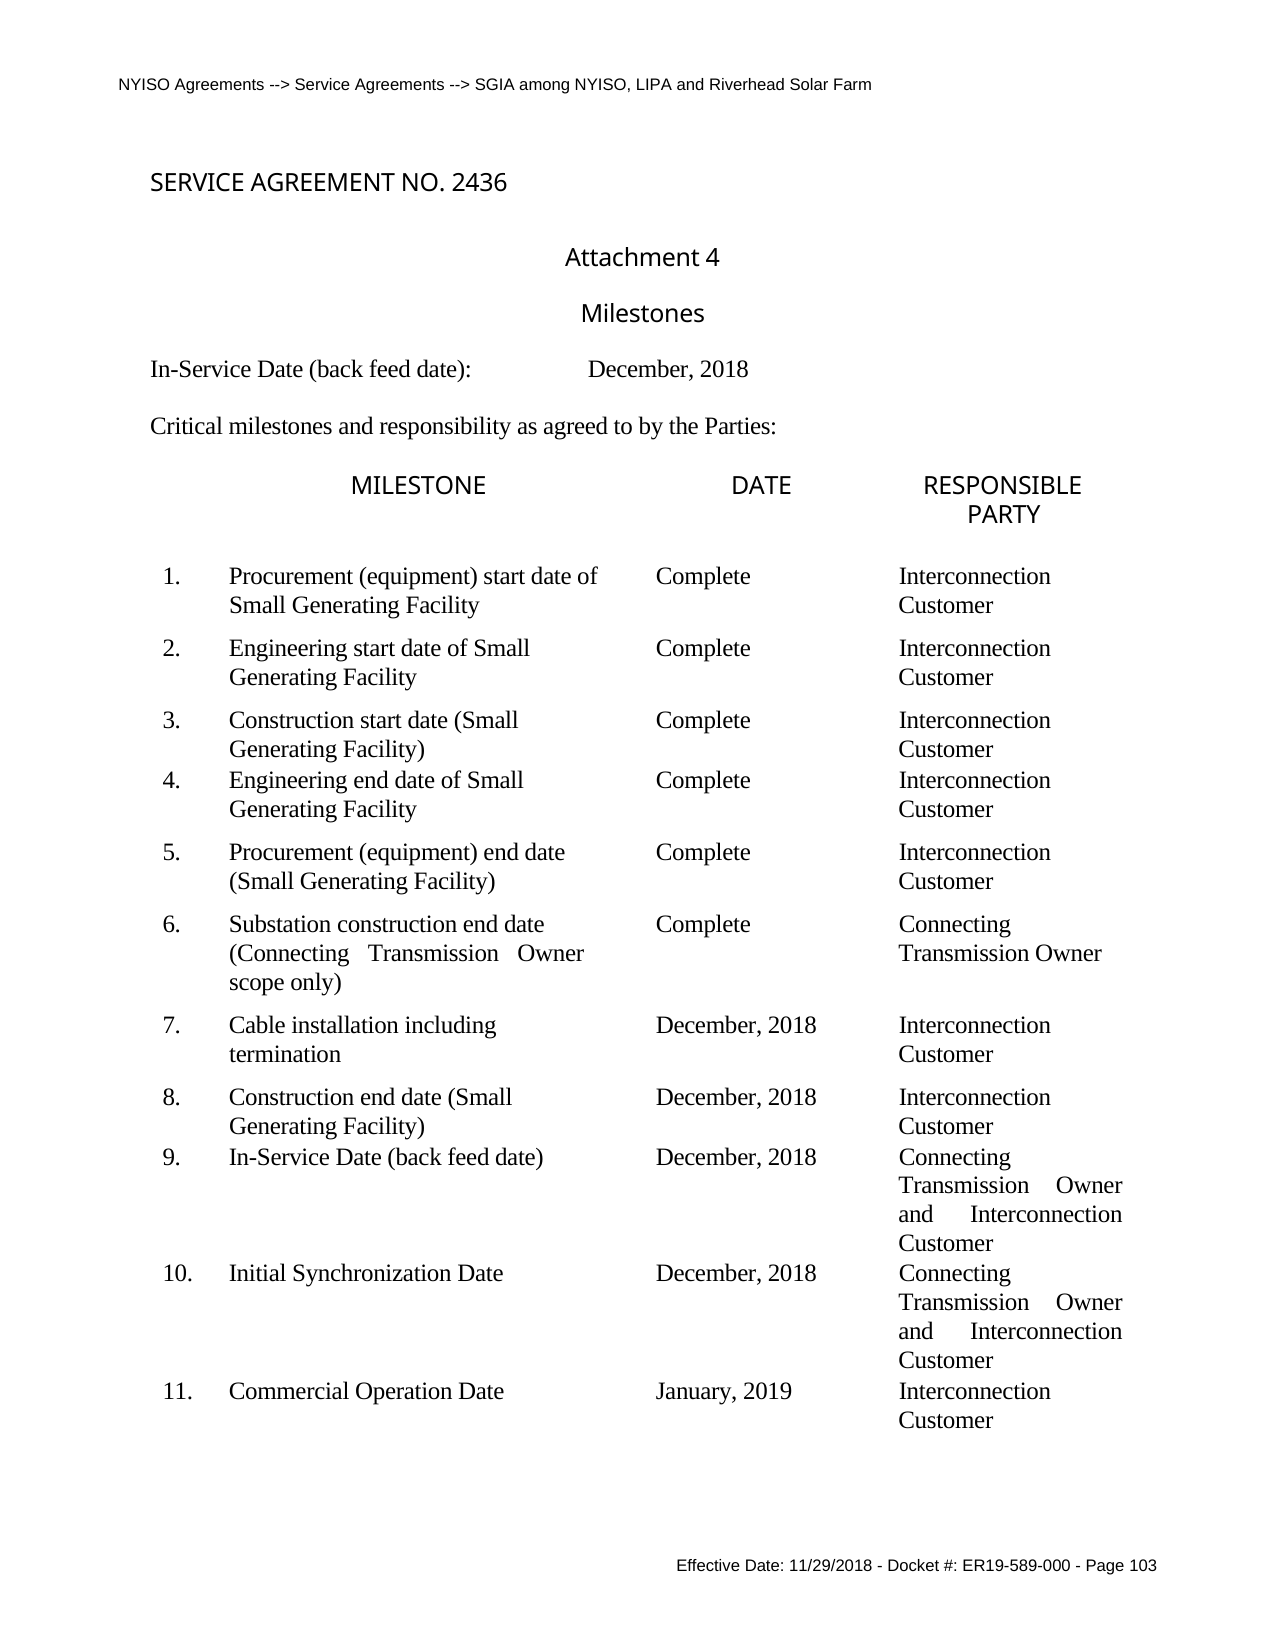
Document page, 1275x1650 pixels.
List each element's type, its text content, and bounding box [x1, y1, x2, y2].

text 1. Procurement (equipment) start date of [162, 561, 637, 590]
text December, 2018 Connecting [656, 1142, 1275, 1171]
text Attachment 4 [150, 243, 1275, 272]
text 5. Procurement (equipment) end date [162, 837, 637, 866]
text Complete Interconnection [656, 706, 1275, 734]
text Milestones [580, 299, 1275, 328]
text Complete Connecting [656, 909, 1275, 938]
text termination [229, 1039, 637, 1068]
text Complete Interconnection [656, 561, 1275, 590]
text Customer [898, 662, 1275, 691]
text Customer [898, 734, 1275, 763]
text Customer [898, 794, 1275, 823]
text Customer [898, 1111, 1275, 1140]
text Transmission Owner and Interconnection Customer [898, 1288, 1122, 1374]
text Generating Facility) [229, 1111, 637, 1140]
text Critical milestones and responsibility as agreed to by the Parties: [150, 412, 1275, 441]
text Generating Facility [229, 662, 637, 691]
text Customer [898, 866, 1275, 895]
text In-Service Date (back feed date): December, 2018 [150, 354, 1275, 383]
text DATE RESPONSIBLE [731, 472, 1275, 501]
text Transmission Owner [898, 938, 1275, 967]
text December, 2018 Connecting [656, 1259, 1275, 1288]
text 3. Construction start date (Small [162, 706, 637, 734]
text Small Generating Facility [229, 590, 637, 619]
text Customer [898, 590, 1275, 619]
text 6. Substation construction end date [162, 909, 637, 938]
text 11. Commercial Operation Date [162, 1376, 637, 1405]
text (Small Generating Facility) [229, 866, 637, 895]
text Customer [898, 1039, 1275, 1068]
text Transmission Owner and Interconnection Customer [898, 1171, 1122, 1257]
text Generating Facility [229, 794, 637, 823]
text 9. In-Service Date (back feed date) [162, 1142, 637, 1171]
text Customer [898, 1405, 1275, 1434]
text SERVICE AGREEMENT NO. 2436 [150, 168, 1275, 197]
text 10. Initial Synchronization Date [162, 1259, 637, 1288]
text December, 2018 Interconnection [656, 1011, 1275, 1039]
text 4. Engineering end date of Small [162, 765, 637, 794]
text Complete Interconnection [656, 765, 1275, 794]
text (Connecting Transmission Owner scope only) [229, 938, 584, 996]
text 7. Cable installation including [162, 1010, 637, 1039]
text December, 2018 Interconnection [656, 1083, 1275, 1111]
text Complete Interconnection [656, 633, 1275, 662]
text PARTY [967, 501, 1275, 529]
text 8. Construction end date (Small [162, 1082, 637, 1111]
text Generating Facility) [229, 734, 637, 763]
text MILESTONE [350, 472, 637, 501]
text 2. Engineering start date of Small [162, 633, 637, 662]
text January, 2019 Interconnection [656, 1376, 1275, 1405]
text Complete Interconnection [656, 837, 1275, 866]
